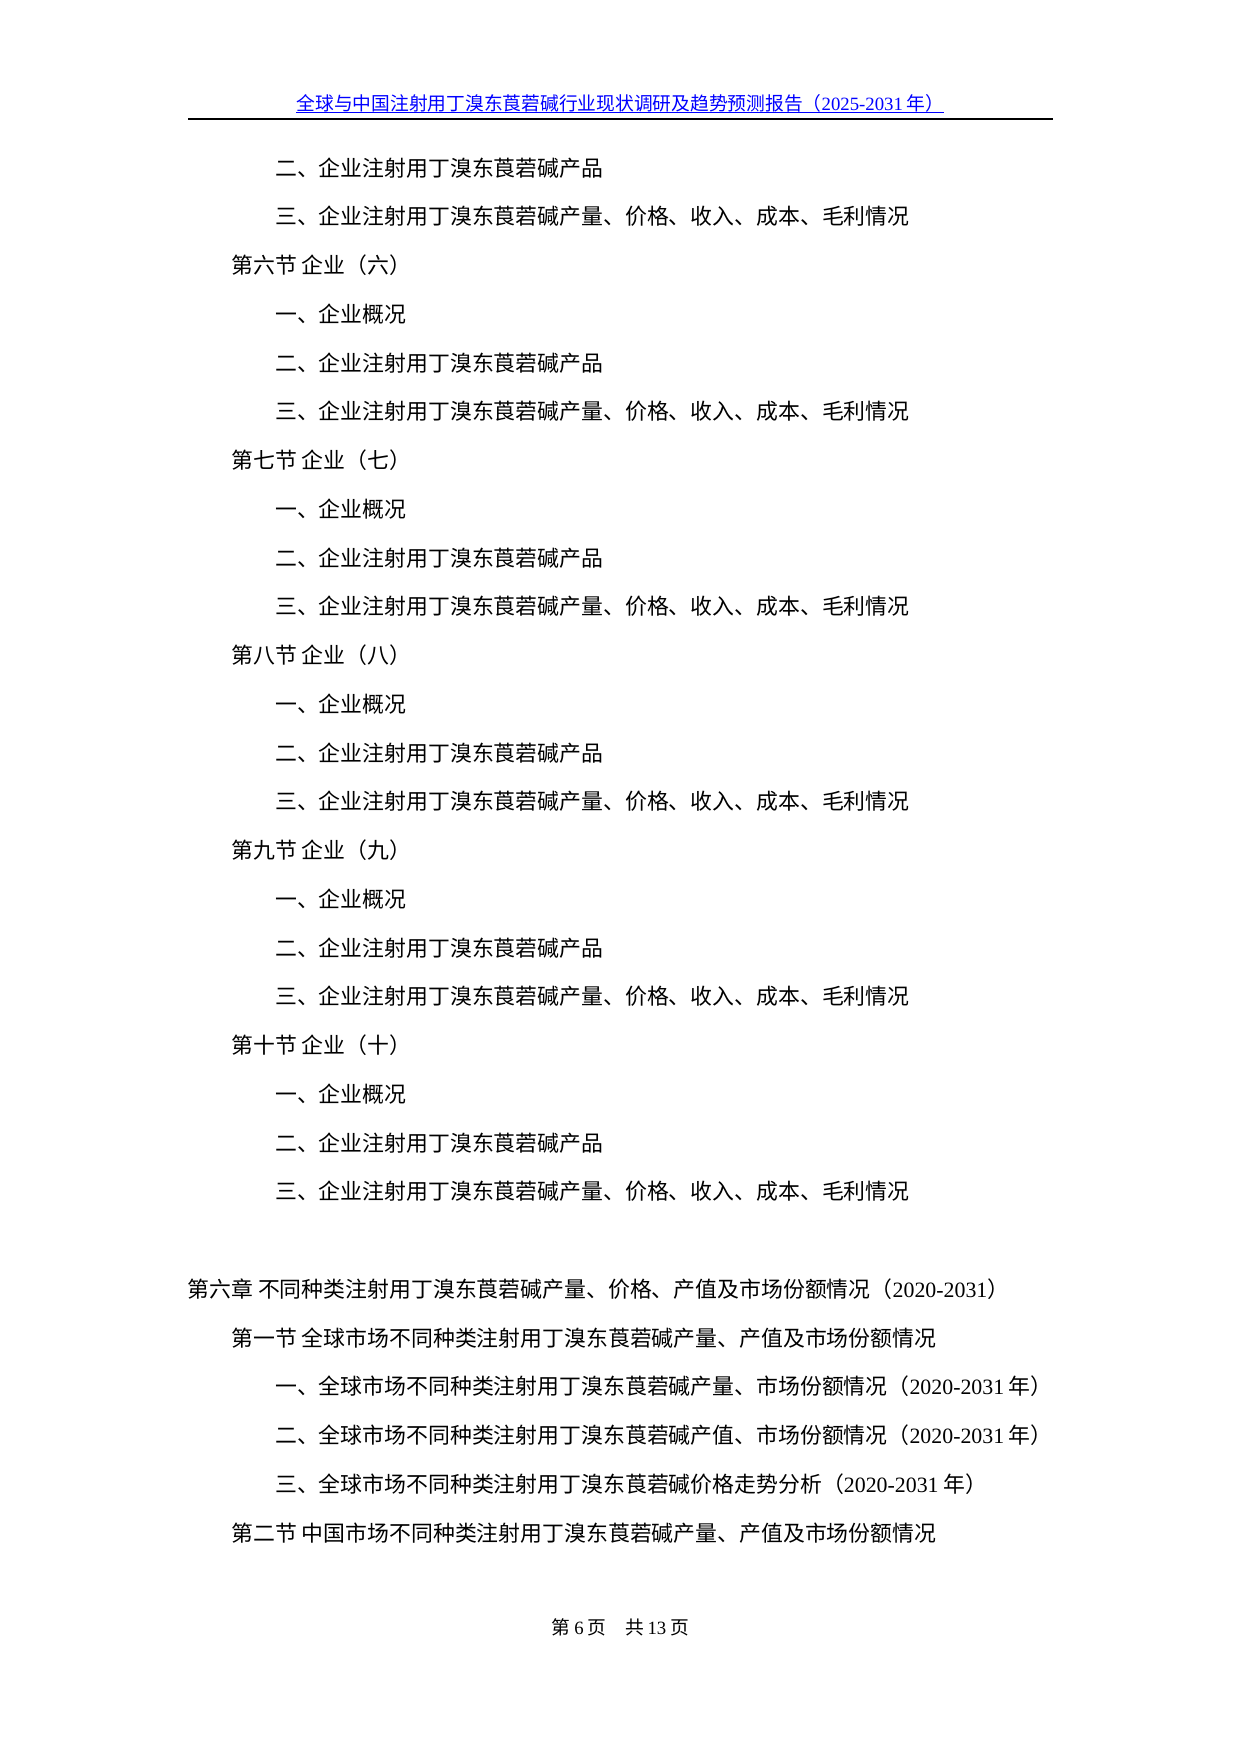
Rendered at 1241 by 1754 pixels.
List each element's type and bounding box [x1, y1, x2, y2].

text [187, 150, 1053, 1548]
